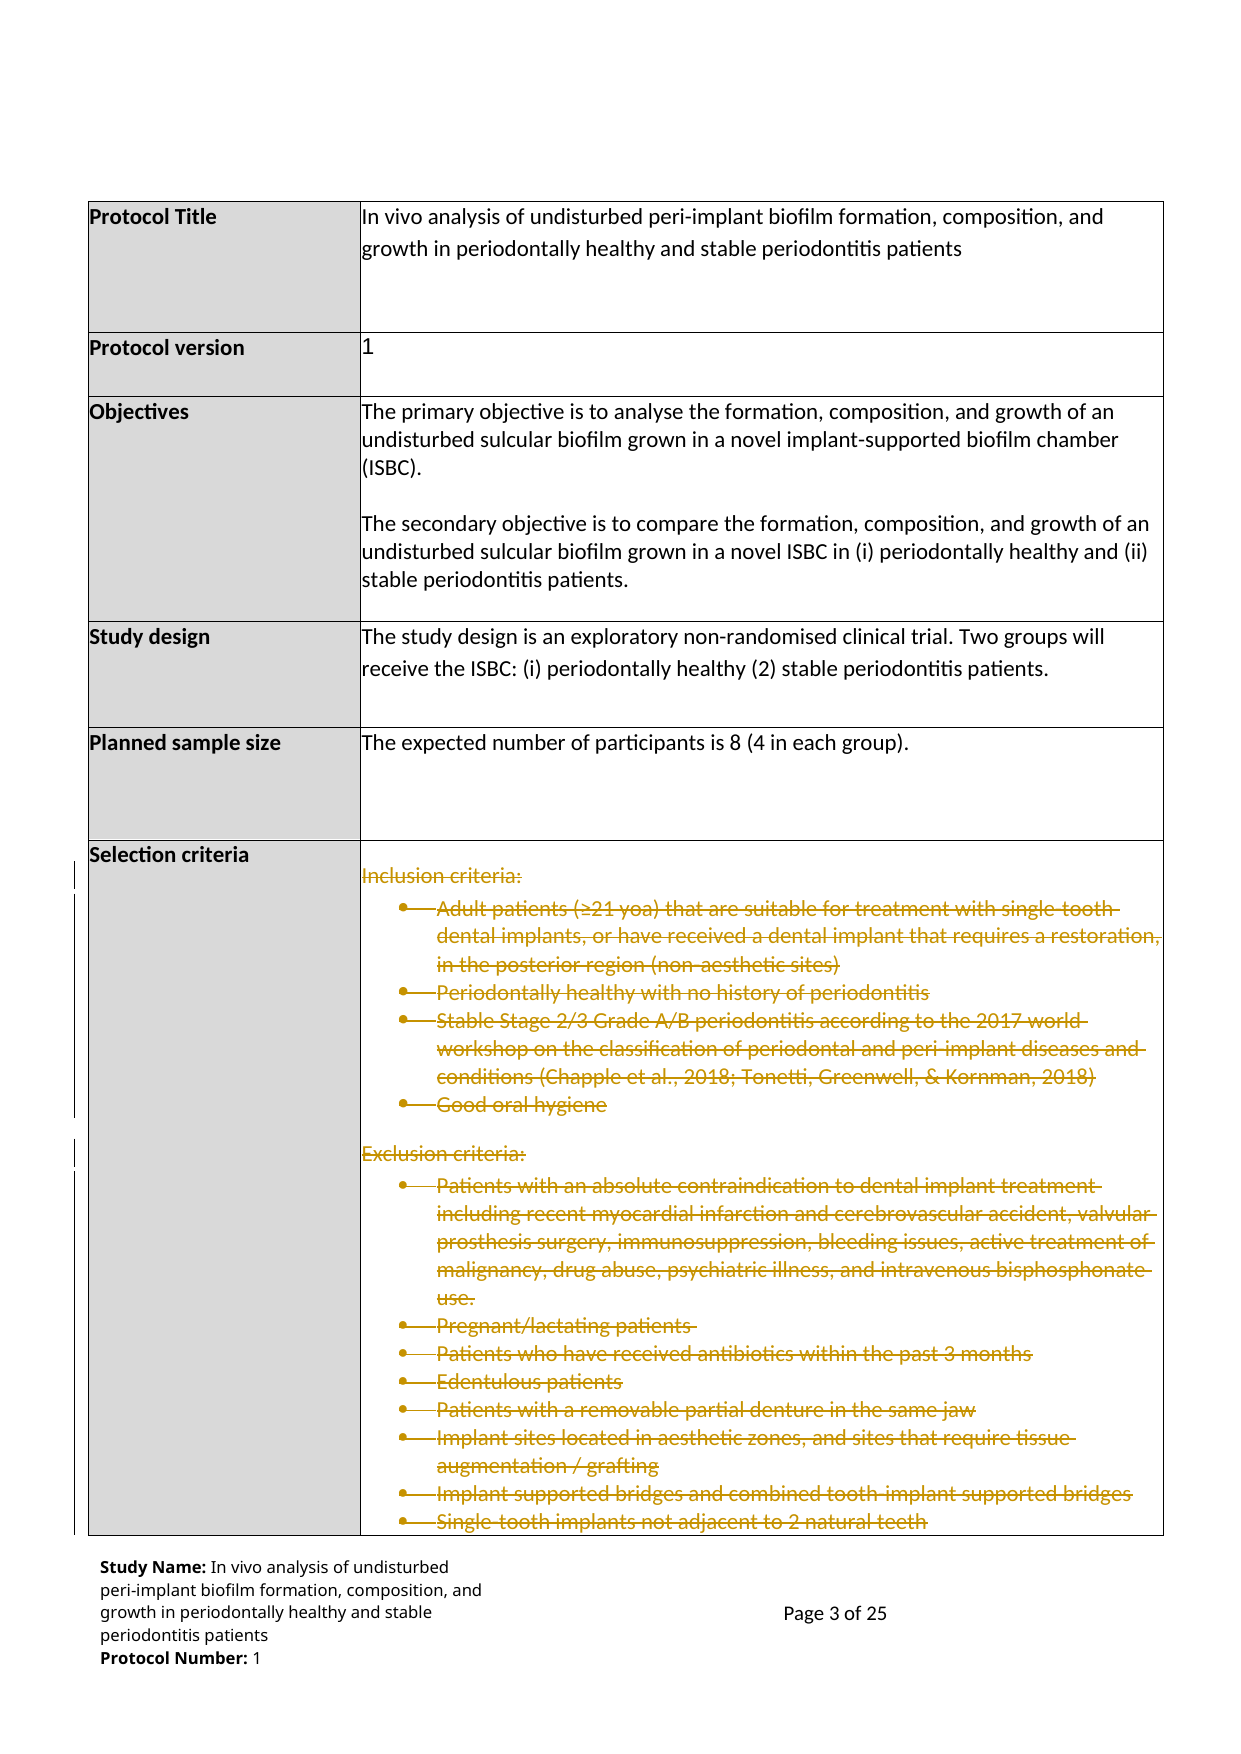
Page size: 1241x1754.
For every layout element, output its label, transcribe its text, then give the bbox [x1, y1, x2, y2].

table_cell The primary objective is to analyse the formation, composition, and growth of an undisturbed sulcular biofilm grown in a novel implant-supported biofilm chamber (ISBC). The secondary objective is to compare the formation, composition, and growth of an undisturbed sulcular biofilm grown in a novel ISBC in (i) periodontally healthy and (ii) stable periodontitis patients. [361, 397, 1163, 621]
table_header Protocol Title [89, 202, 360, 332]
table_cell Study design [89, 622, 360, 727]
table_cell Protocol version [89, 333, 360, 396]
table_cell Objectives [89, 397, 360, 621]
table_cell 1 [361, 333, 1163, 396]
table_cell Planned sample size [89, 728, 360, 839]
table_cell Selection criteria [89, 841, 360, 1535]
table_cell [361, 841, 1163, 1535]
table_header In vivo analysis of undisturbed peri-implant biofilm formation, composition, and growth in periodontally healthy and stable periodontitis patients [361, 202, 1163, 332]
table_cell The study design is an exploratory non-randomised clinical trial. Two groups will receive the ISBC: (i) periodontally healthy (2) stable periodontitis patients. [361, 622, 1163, 727]
table_cell The expected number of participants is 8 (4 in each group). [361, 728, 1163, 839]
